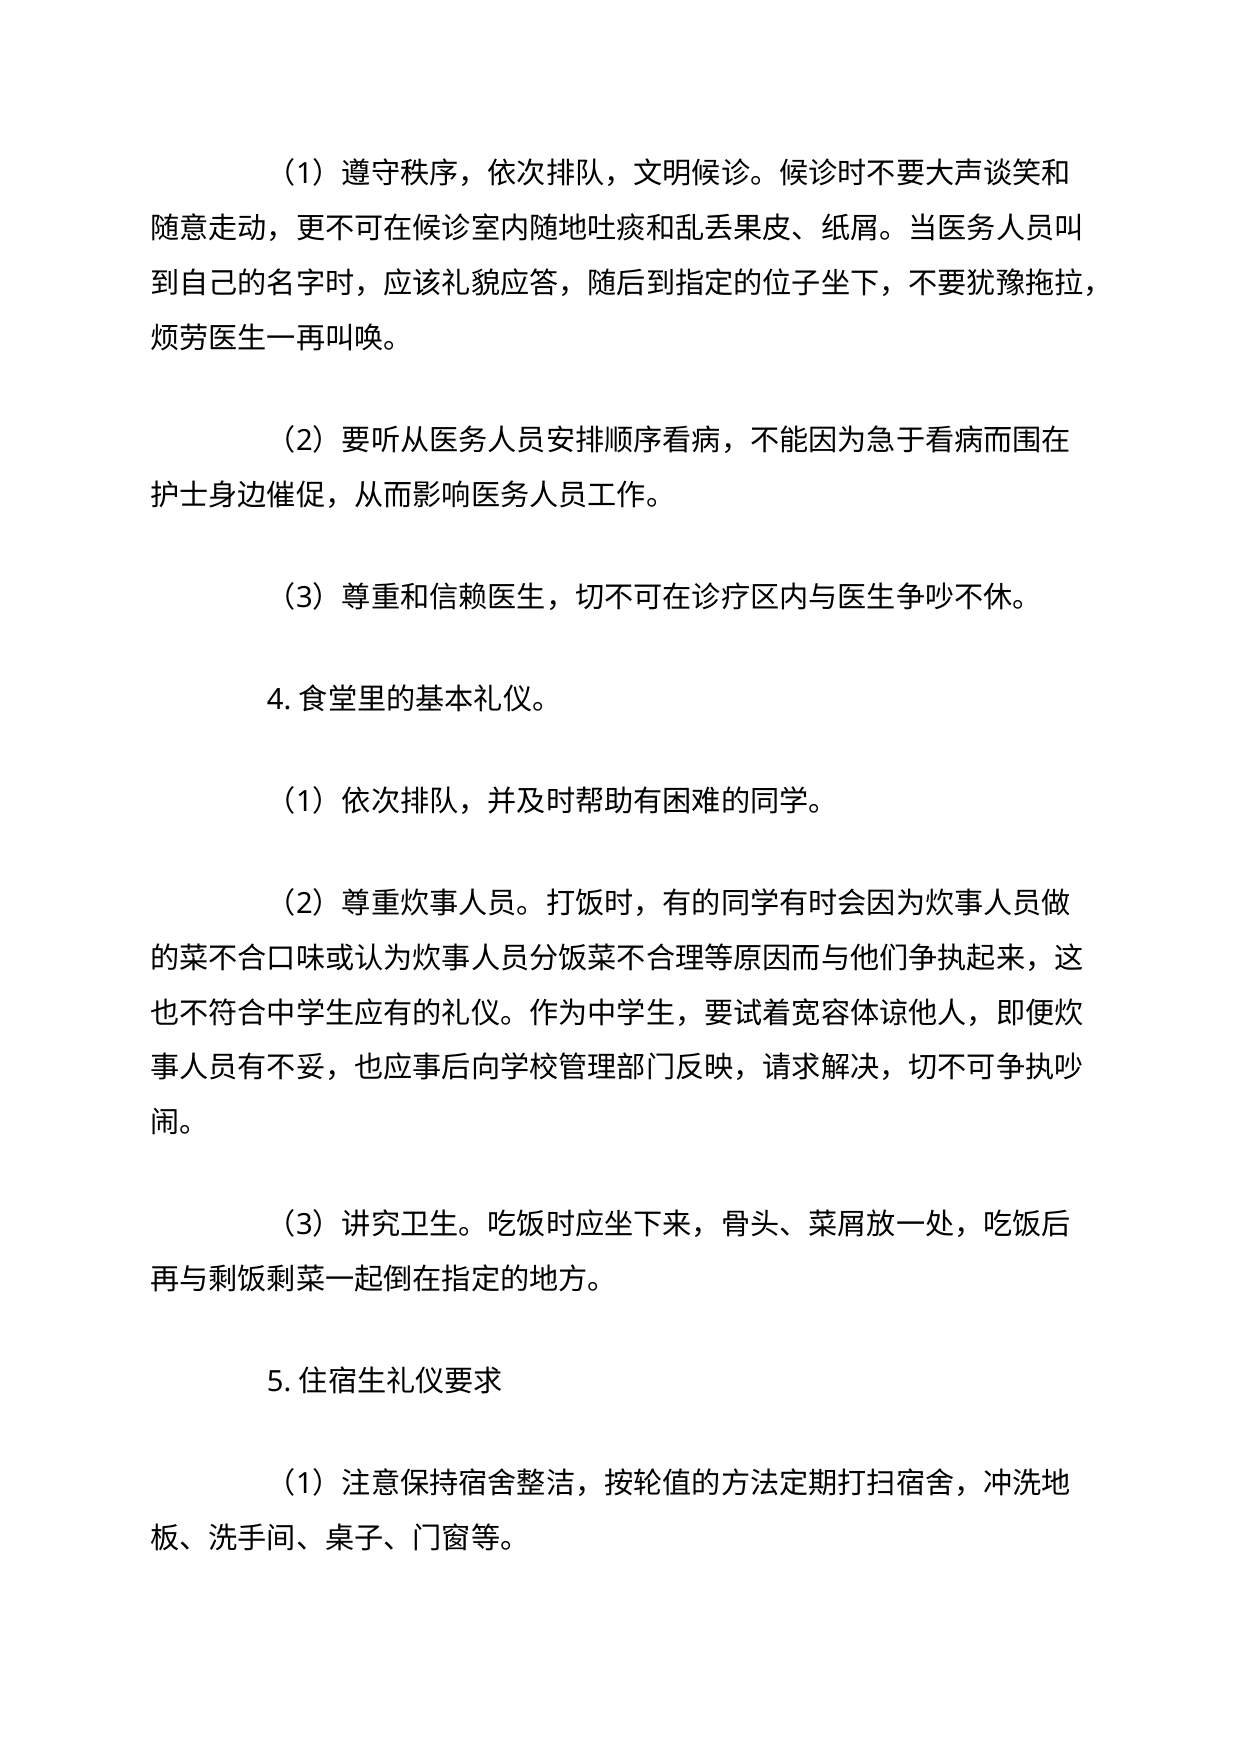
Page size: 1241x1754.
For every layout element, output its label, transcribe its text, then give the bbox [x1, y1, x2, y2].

text 5. 住宿生礼仪要求 [150, 1357, 1090, 1400]
text （1）依次排队，并及时帮助有困难的同学。 [150, 777, 1090, 820]
text （2）尊重炊事人员。打饭时，有的同学有时会因为炊事人员做的菜不合口味或认为炊事人员分饭菜不合理等原因而与他们争执起来，这也不符合中学生应有的礼仪。作为中学生，要试着宽容体谅他人，即便炊事人员有不妥，也应事后向学校管理部门反映，请求解决，切不可争执吵闹。 [150, 879, 1090, 1141]
text （1）遵守秩序，依次排队，文明候诊。候诊时不要大声谈笑和随意走动，更不可在候诊室内随地吐痰和乱丢果皮、纸屑。当医务人员叫到自己的名字时，应该礼貌应答，随后到指定的位子坐下，不要犹豫拖拉，烦劳医生一再叫唤。 [150, 150, 1090, 357]
text （2）要听从医务人员安排顺序看病，不能因为急于看病而围在护士身边催促，从而影响医务人员工作。 [150, 417, 1090, 514]
text （3）讲究卫生。吃饭时应坐下来，骨头、菜屑放一处，吃饭后再与剩饭剩菜一起倒在指定的地方。 [150, 1201, 1090, 1298]
text （3）尊重和信赖医生，切不可在诊疗区内与医生争吵不休。 [150, 573, 1090, 616]
text 4. 食堂里的基本礼仪。 [150, 675, 1090, 718]
text （1）注意保持宿舍整洁，按轮值的方法定期打扫宿舍，冲洗地板、洗手间、桌子、门窗等。 [150, 1459, 1090, 1557]
